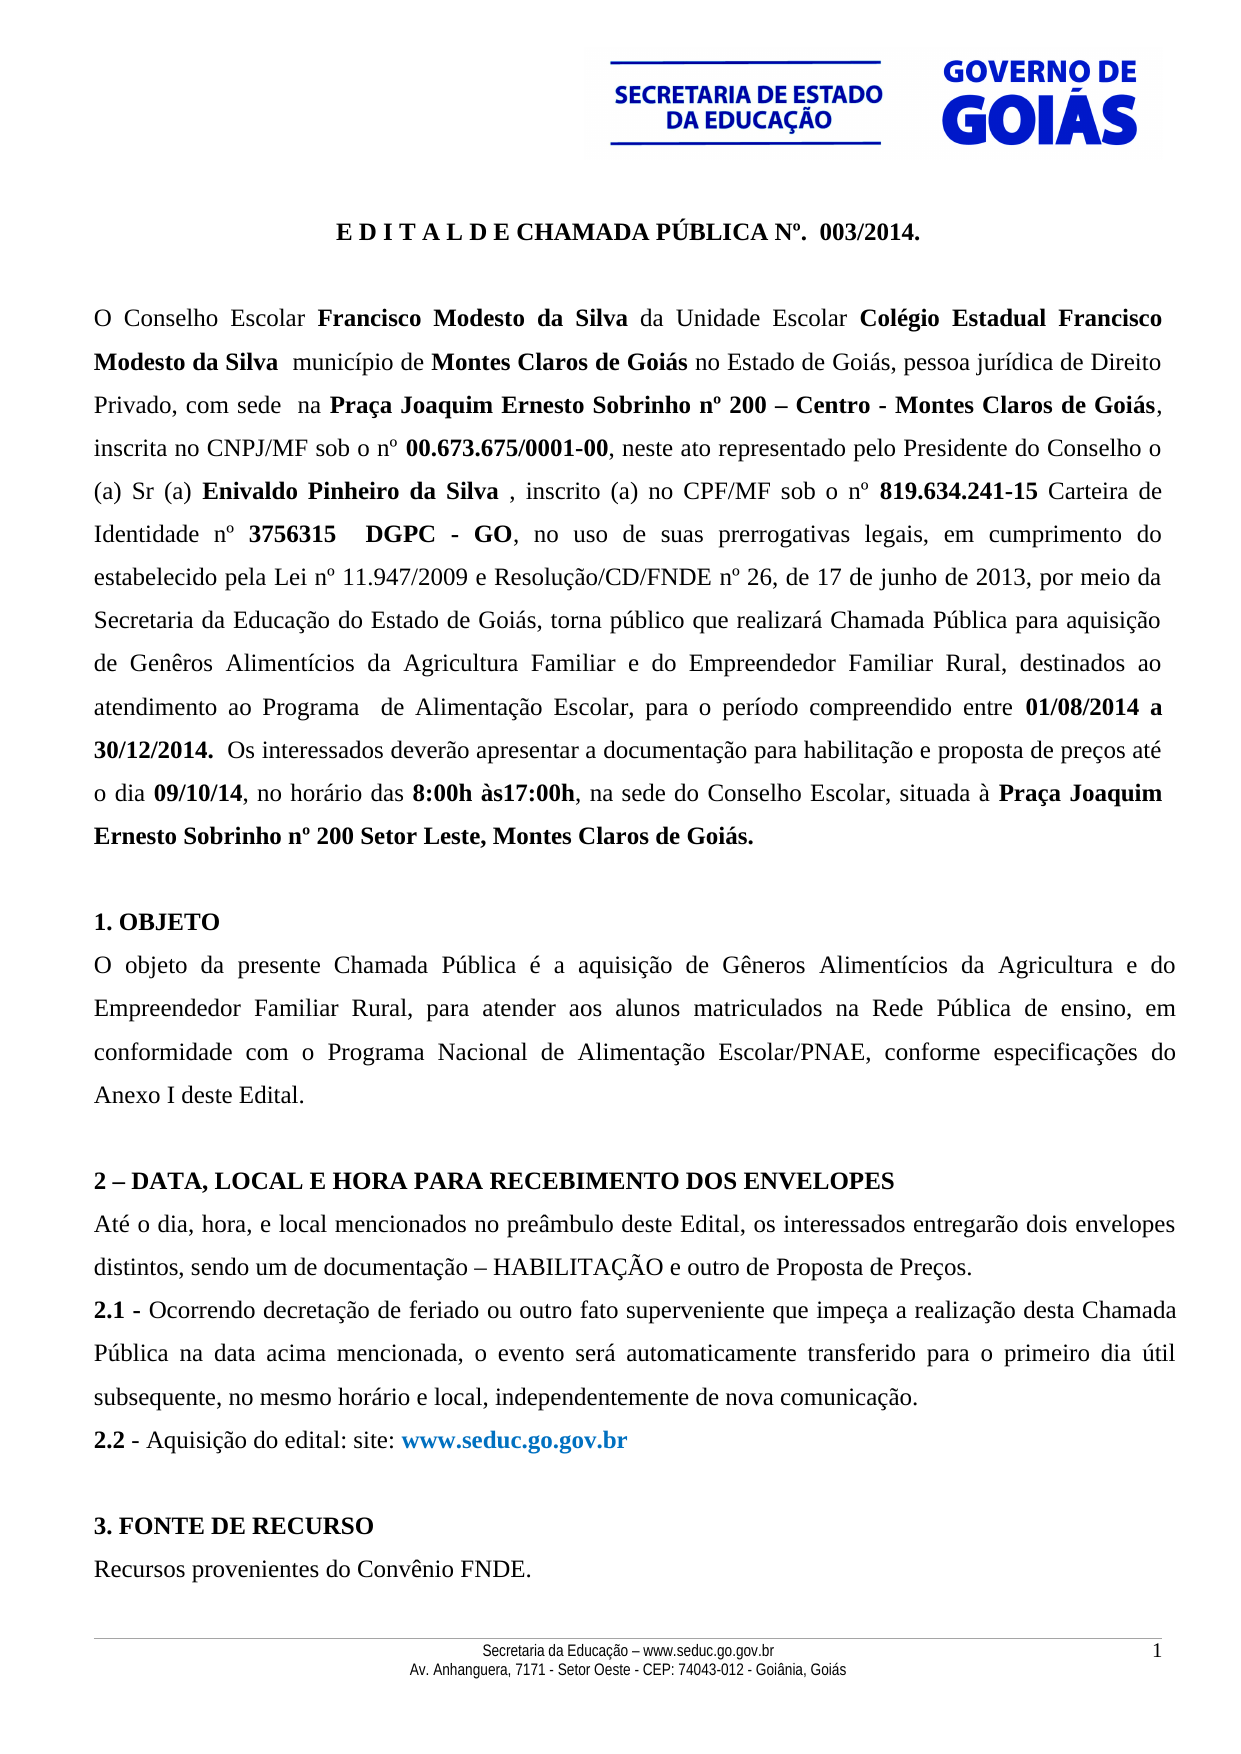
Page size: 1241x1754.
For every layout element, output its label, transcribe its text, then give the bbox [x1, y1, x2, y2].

text O objeto da presente Chamada Pública é a aquisição de Gêneros Alimentícios da Agricultura e do Empreendedor Familiar Rural, para atender aos alunos matriculados na Rede Pública de ensino, em conformidade com o Programa Nacional de Alimentação Escolar/PNAE, conforme especificações do Anexo I deste Edital. [94, 950, 1177, 1108]
picture [584, 47, 1163, 160]
text 2 – DATA, LOCAL E HORA PARA RECEBIMENTO DOS ENVELOPES [94, 1166, 1177, 1195]
text 2.2 - Aquisição do edital: site: www.seduc.go.gov.br [94, 1425, 1177, 1453]
text 1. OBJETO [94, 907, 1177, 936]
text Até o dia, hora, e local mencionados no preâmbulo deste Edital, os interessados entregarão dois envelopes distintos, sendo um de documentação – HABILITAÇÃO e outro de Proposta de Preços. [94, 1209, 1177, 1281]
text E D I T A L D E CHAMADA PÚBLICA Nº. 003/2014. [94, 217, 1162, 246]
text 2.1 - Ocorrendo decretação de feriado ou outro fato superveniente que impeça a realização desta Chamada Pública na data acima mencionada, o evento será automaticamente transferido para o primeiro dia útil subsequente, no mesmo horário e local, independentemente de nova comunicação. [94, 1295, 1177, 1410]
text 3. FONTE DE RECURSO [94, 1511, 1177, 1540]
text Recursos provenientes do Convênio FNDE. [94, 1554, 1177, 1583]
text O Conselho Escolar Francisco Modesto da Silva da Unidade Escolar Colégio Estadual Francisco Modesto da Silva município de Montes Claros de Goiás no Estado de Goiás, pessoa jurídica de Direito Privado, com sede na Praça Joaquim Ernesto Sobrinho nº 200 – Centro - Montes Claros de Goiás, inscrita no CNPJ/MF sob o nº 00.673.675/0001-00, neste ato representado pelo Presidente do Conselho o (a) Sr (a) Enivaldo Pinheiro da Silva , inscrito (a) no CPF/MF sob o nº 819.634.241-15 Carteira de Identidade nº 3756315 DGPC - GO, no uso de suas prerrogativas legais, em cumprimento do estabelecido pela Lei nº 11.947/2009 e Resolução/CD/FNDE nº 26, de 17 de junho de 2013, por meio da Secretaria da Educação do Estado de Goiás, torna público que realizará Chamada Pública para aquisição de Genêros Alimentícios da Agricultura Familiar e do Empreendedor Familiar Rural, destinados ao atendimento ao Programa de Alimentação Escolar, para o período compreendido entre 01/08/2014 a 30/12/2014. Os interessados deverão apresentar a documentação para habilitação e proposta de preços até o dia 09/10/14, no horário das 8:00h às17:00h, na sede do Conselho Escolar, situada à Praça Joaquim Ernesto Sobrinho nº 200 Setor Leste, Montes Claros de Goiás. [94, 303, 1162, 850]
